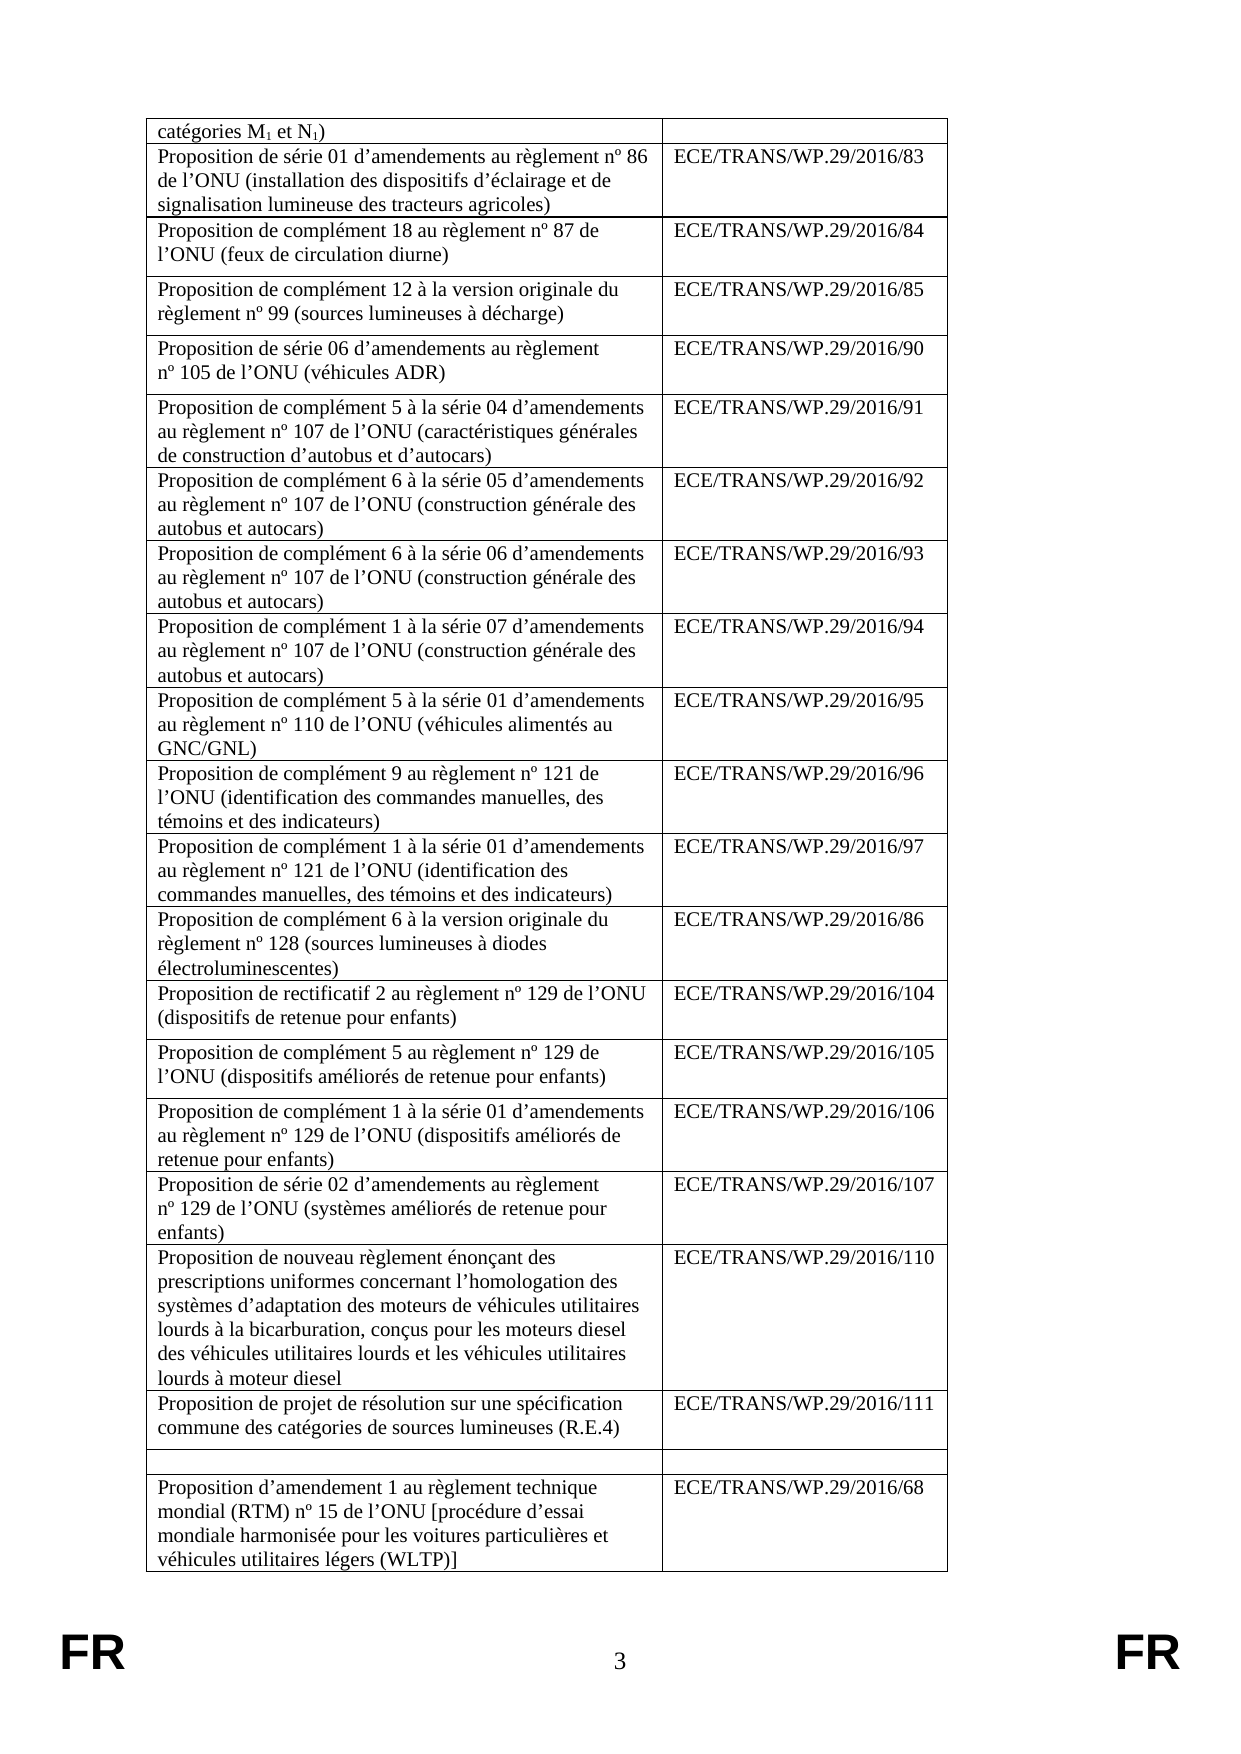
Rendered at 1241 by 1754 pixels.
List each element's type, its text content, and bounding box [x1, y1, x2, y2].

table_cell Proposition de complément 1 à la série 01 d’amendements au règlement nº 129 de l’ONU (dispositifs améliorés de retenue pour enfants) [147, 1099, 662, 1171]
table_cell Proposition de complément 6 à la série 05 d’amendements au règlement nº 107 de l’ONU (construction générale des autobus et autocars) [147, 468, 662, 540]
table_cell Proposition de complément 1 à la série 01 d’amendements au règlement nº 121 de l’ONU (identification des commandes manuelles, des témoins et des indicateurs) [147, 834, 662, 906]
table_cell ECE/TRANS/WP.29/2016/104 [663, 981, 947, 1038]
table_cell Proposition de complément 6 à la version originale du règlement nº 128 (sources lumineuses à diodes électroluminescentes) [147, 907, 662, 979]
table_cell ECE/TRANS/WP.29/2016/95 [663, 688, 947, 760]
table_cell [147, 119, 662, 143]
table_cell ECE/TRANS/WP.29/2016/107 [663, 1172, 947, 1244]
table_cell Proposition de projet de résolution sur une spécification commune des catégories de sources lumineuses (R.E.4) [147, 1391, 662, 1448]
table_cell Proposition de rectificatif 2 au règlement nº 129 de l’ONU (dispositifs de retenue pour enfants) [147, 981, 662, 1038]
table_cell [147, 1450, 662, 1474]
table_cell ECE/TRANS/WP.29/2016/92 [663, 468, 947, 540]
table_cell ECE/TRANS/WP.29/2016/84 [663, 218, 947, 276]
table_cell Proposition de complément 5 à la série 01 d’amendements au règlement nº 110 de l’ONU (véhicules alimentés au GNC/GNL) [147, 688, 662, 760]
table_cell ECE/TRANS/WP.29/2016/90 [663, 336, 947, 394]
table_cell Proposition de série 06 d’amendements au règlement nº 105 de l’ONU (véhicules ADR) [147, 336, 662, 394]
table_cell Proposition de complément 1 à la série 07 d’amendements au règlement nº 107 de l’ONU (construction générale des autobus et autocars) [147, 614, 662, 687]
table_cell ECE/TRANS/WP.29/2016/97 [663, 834, 947, 906]
table_cell ECE/TRANS/WP.29/2016/96 [663, 761, 947, 833]
table_cell Proposition de complément 5 à la série 04 d’amendements au règlement nº 107 de l’ONU (caractéristiques générales de construction d’autobus et d’autocars) [147, 395, 662, 467]
table_cell ECE/TRANS/WP.29/2016/93 [663, 541, 947, 613]
table_cell ECE/TRANS/WP.29/2016/106 [663, 1099, 947, 1171]
table_cell Proposition de complément 12 à la version originale du règlement nº 99 (sources lumineuses à décharge) [147, 277, 662, 334]
table_cell ECE/TRANS/WP.29/2016/110 [663, 1245, 947, 1389]
table_cell [663, 1450, 947, 1474]
table_cell Proposition de série 02 d’amendements au règlement nº 129 de l’ONU (systèmes améliorés de retenue pour enfants) [147, 1172, 662, 1244]
table_cell ECE/TRANS/WP.29/2016/94 [663, 614, 947, 687]
table_cell ECE/TRANS/WP.29/2016/85 [663, 277, 947, 334]
table_cell ECE/TRANS/WP.29/2016/111 [663, 1391, 947, 1448]
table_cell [663, 119, 947, 143]
table_cell ECE/TRANS/WP.29/2016/91 [663, 395, 947, 467]
table_cell Proposition de série 01 d’amendements au règlement nº 86 de l’ONU (installation des dispositifs d’éclairage et de signalisation lumineuse des tracteurs agricoles) [147, 144, 662, 216]
table_cell Proposition de nouveau règlement énonçant des prescriptions uniformes concernant l’homologation des systèmes d’adaptation des moteurs de véhicules utilitaires lourds à la bicarburation, conçus pour les moteurs diesel des véhicules utilitaires lourds et les véhicules utilitaires lourds à moteur diesel [147, 1245, 662, 1389]
table_cell ECE/TRANS/WP.29/2016/86 [663, 907, 947, 979]
table_cell Proposition de complément 18 au règlement nº 87 de l’ONU (feux de circulation diurne) [147, 218, 662, 276]
table_cell Proposition de complément 5 au règlement nº 129 de l’ONU (dispositifs améliorés de retenue pour enfants) [147, 1040, 662, 1098]
table_cell Proposition de complément 6 à la série 06 d’amendements au règlement nº 107 de l’ONU (construction générale des autobus et autocars) [147, 541, 662, 613]
table_cell Proposition de complément 9 au règlement nº 121 de l’ONU (identification des commandes manuelles, des témoins et des indicateurs) [147, 761, 662, 833]
table_cell ECE/TRANS/WP.29/2016/68 [663, 1475, 947, 1571]
table_cell Proposition d’amendement 1 au règlement technique mondial (RTM) nº 15 de l’ONU [procédure d’essai mondiale harmonisée pour les voitures particulières et véhicules utilitaires légers (WLTP)] [147, 1475, 662, 1571]
table_cell ECE/TRANS/WP.29/2016/83 [663, 144, 947, 216]
table_cell ECE/TRANS/WP.29/2016/105 [663, 1040, 947, 1098]
